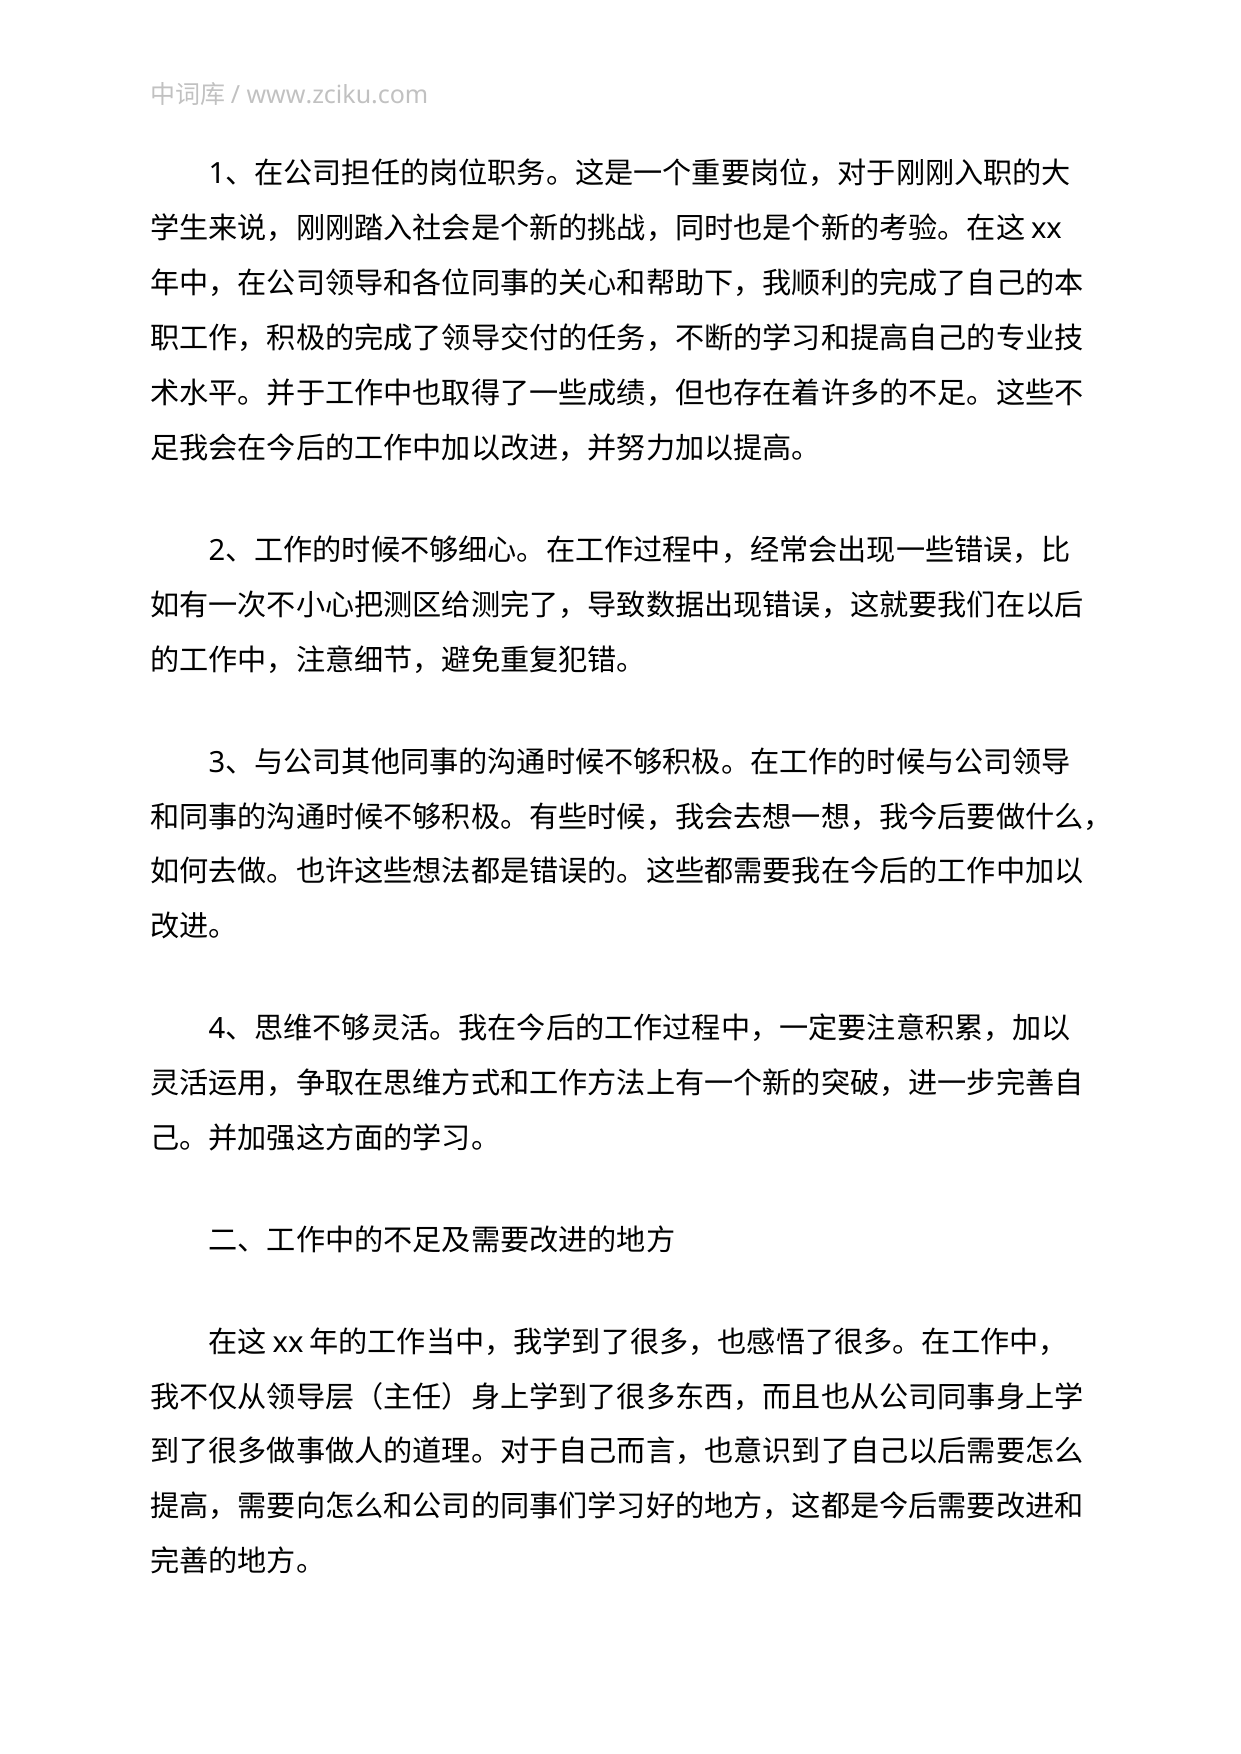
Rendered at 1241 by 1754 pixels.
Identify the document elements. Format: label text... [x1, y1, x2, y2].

text 二、工作中的不足及需要改进的地方 [150, 1216, 1090, 1259]
text 4、思维不够灵活。我在今后的工作过程中，一定要注意积累，加以灵活运用，争取在思维方式和工作方法上有一个新的突破，进一步完善自己。并加强这方面的学习。 [150, 1005, 1090, 1157]
text 1、在公司担任的岗位职务。这是一个重要岗位，对于刚刚入职的大学生来说，刚刚踏入社会是个新的挑战，同时也是个新的考验。在这xx年中，在公司领导和各位同事的关心和帮助下，我顺利的完成了自己的本职工作，积极的完成了领导交付的任务，不断的学习和提高自己的专业技术水平。并于工作中也取得了一些成绩，但也存在着许多的不足。这些不足我会在今后的工作中加以改进，并努力加以提高。 [150, 150, 1090, 467]
text 在这xx年的工作当中，我学到了很多，也感悟了很多。在工作中，我不仅从领导层（主任）身上学到了很多东西，而且也从公司同事身上学到了很多做事做人的道理。对于自己而言，也意识到了自己以后需要怎么提高，需要向怎么和公司的同事们学习好的地方，这都是今后需要改进和完善的地方。 [150, 1318, 1090, 1580]
text 3、与公司其他同事的沟通时候不够积极。在工作的时候与公司领导和同事的沟通时候不够积极。有些时候，我会去想一想，我今后要做什么，如何去做。也许这些想法都是错误的。这些都需要我在今后的工作中加以改进。 [150, 738, 1090, 945]
text 2、工作的时候不够细心。在工作过程中，经常会出现一些错误，比如有一次不小心把测区给测完了，导致数据出现错误，这就要我们在以后的工作中，注意细节，避免重复犯错。 [150, 526, 1090, 679]
